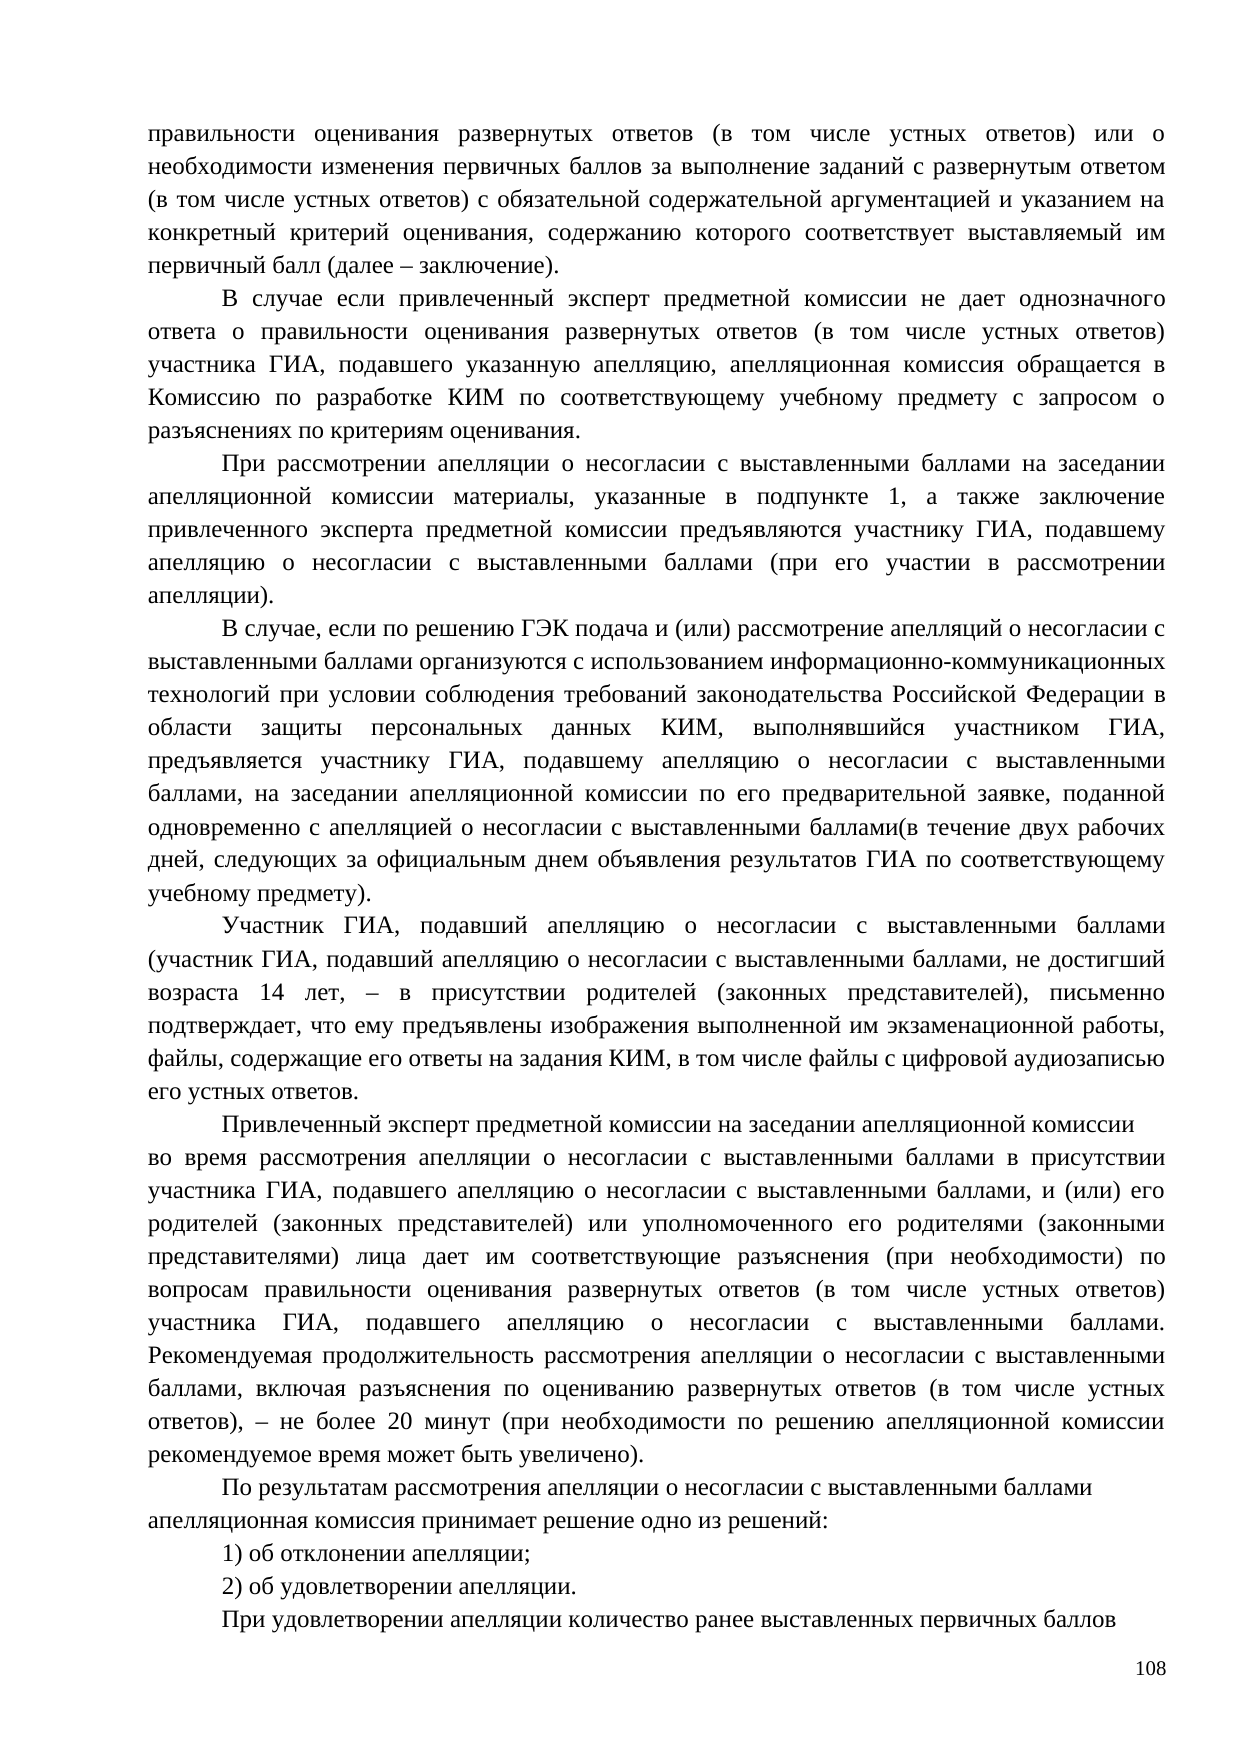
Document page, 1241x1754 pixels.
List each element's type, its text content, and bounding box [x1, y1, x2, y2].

text 2) об удовлетворении апелляции. [148, 1571, 1166, 1600]
text В случае, если по решению ГЭК подача и (или) рассмотрение апелляций о несогласии с выставленными баллами организуются с использованием информационно-коммуникационных технологий при условии соблюдения требований законодательства Российской Федерации в области защиты персональных данных КИМ, выполнявшийся участником ГИА, предъявляется участнику ГИА, подавшему апелляцию о несогласии с выставленными баллами, на заседании апелляционной комиссии по его предварительной заявке, поданной одновременно с апелляцией о несогласии с выставленными баллами(в течение двух рабочих дней, следующих за официальным днем объявления результатов ГИА по соответствующему учебному предмету). [148, 613, 1166, 906]
text во время рассмотрения апелляции о несогласии с выставленными баллами в присутствии участника ГИА, подавшего апелляцию о несогласии с выставленными баллами, и (или) его родителей (законных представителей) или уполномоченного его родителями (законными представителями) лица дает им соответствующие разъяснения (при необходимости) по вопросам правильности оценивания развернутых ответов (в том числе устных ответов) участника ГИА, подавшего апелляцию о несогласии с выставленными баллами. Рекомендуемая продолжительность рассмотрения апелляции о несогласии с выставленными баллами, включая разъяснения по оцениванию развернутых ответов (в том числе устных ответов), – не более 20 минут (при необходимости по решению апелляционной комиссии рекомендуемое время может быть увеличено). [148, 1142, 1166, 1468]
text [148, 118, 1166, 279]
text Привлеченный эксперт предметной комиссии на заседании апелляционной комиссии [148, 1109, 1166, 1137]
text апелляционная комиссия принимает решение одно из решений: [148, 1505, 1166, 1534]
text При рассмотрении апелляции о несогласии с выставленными баллами на заседании апелляционной комиссии материалы, указанные в подпункте 1, а также заключение привлеченного эксперта предметной комиссии предъявляются участнику ГИА, подавшему апелляцию о несогласии с выставленными баллами (при его участии в рассмотрении апелляции). [148, 448, 1166, 609]
text При удовлетворении апелляции количество ранее выставленных первичных баллов [148, 1604, 1166, 1633]
text По результатам рассмотрения апелляции о несогласии с выставленными баллами [148, 1472, 1166, 1501]
text В случае если привлеченный эксперт предметной комиссии не дает однозначного ответа о правильности оценивания развернутых ответов (в том числе устных ответов) участника ГИА, подавшего указанную апелляцию, апелляционная комиссия обращается в Комиссию по разработке КИМ по соответствующему учебному предмету с запросом о разъяснениях по критериям оценивания. [148, 283, 1166, 444]
text 1) об отклонении апелляции; [148, 1538, 1166, 1567]
text Участник ГИА, подавший апелляцию о несогласии с выставленными баллами (участник ГИА, подавший апелляцию о несогласии с выставленными баллами, не достигший возраста 14 лет, – в присутствии родителей (законных представителей), письменно подтверждает, что ему предъявлены изображения выполненной им экзаменационной работы, файлы, содержащие его ответы на задания КИМ, в том числе файлы с цифровой аудиозаписью его устных ответов. [148, 911, 1166, 1104]
